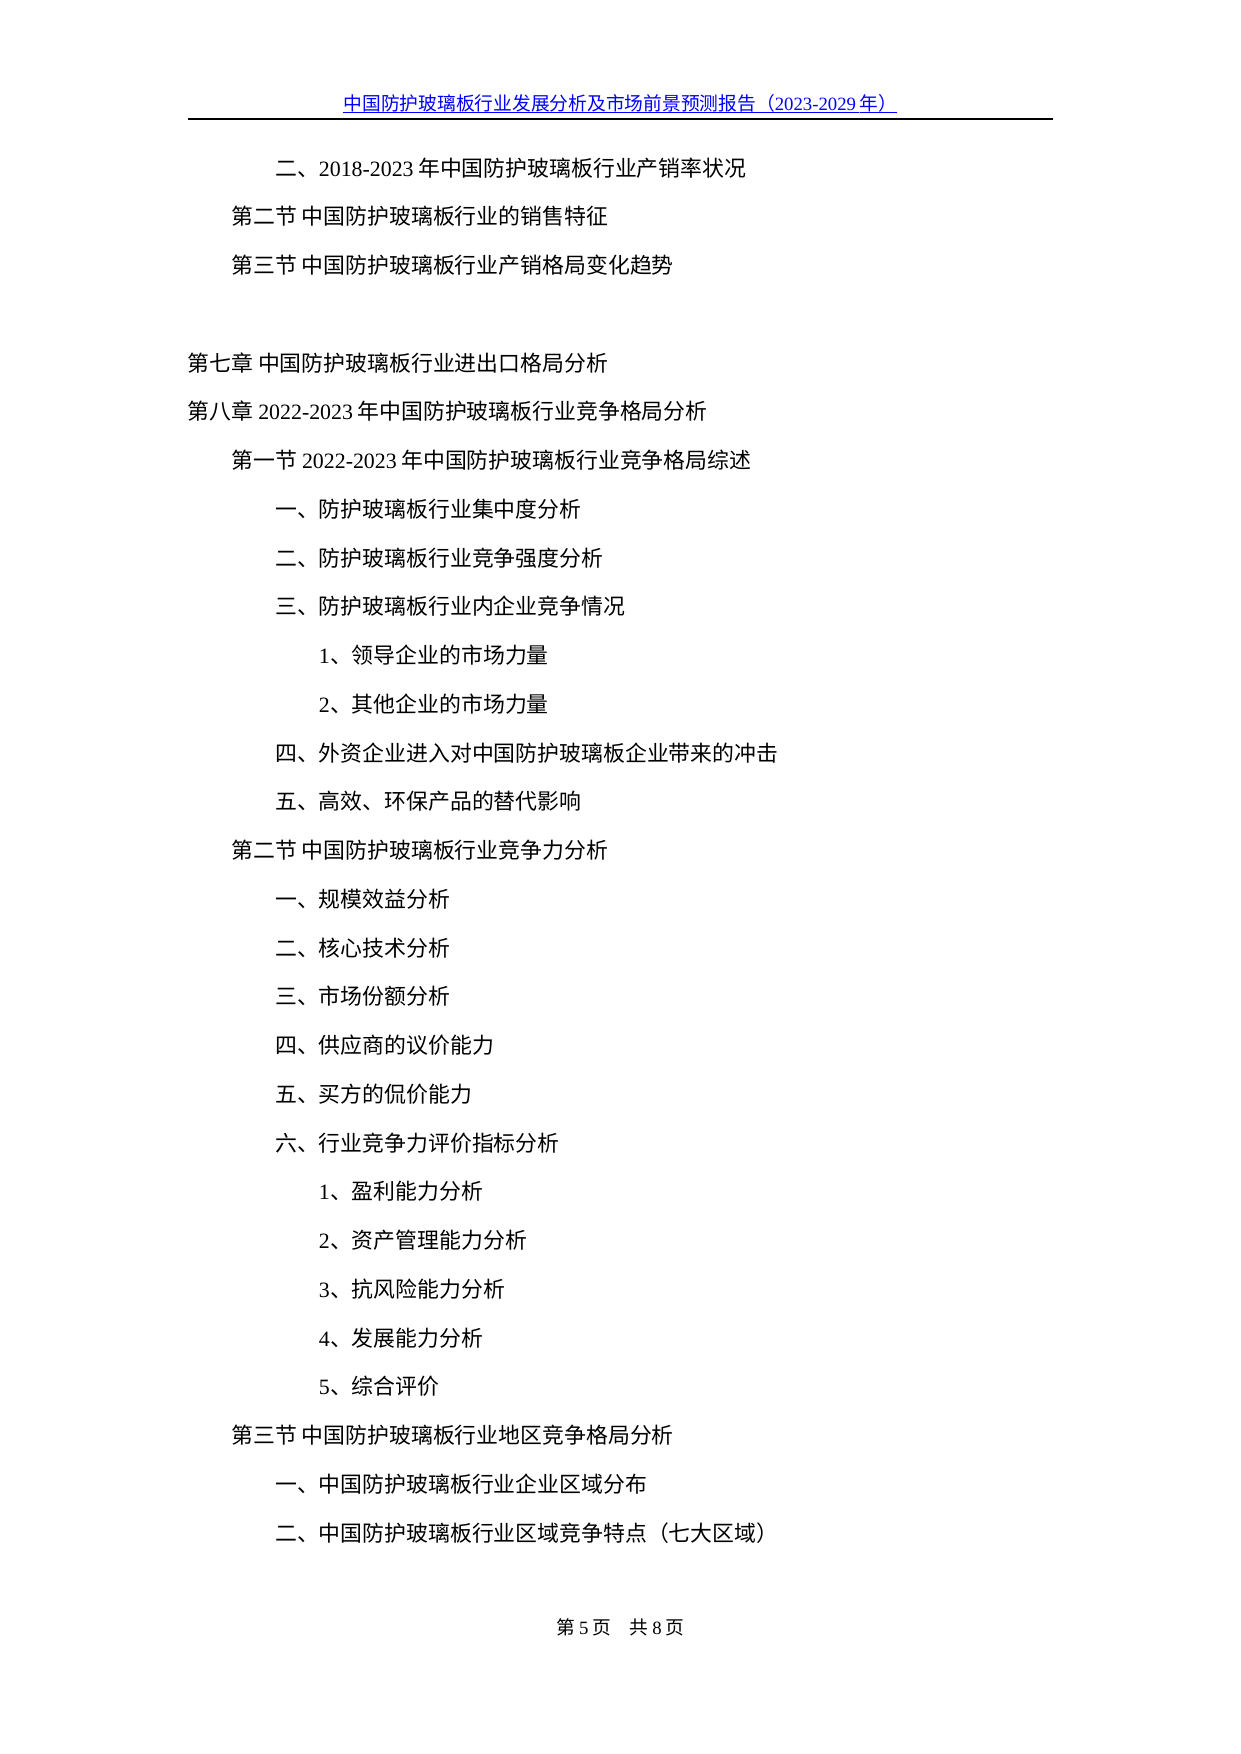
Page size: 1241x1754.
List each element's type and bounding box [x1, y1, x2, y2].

text [187, 150, 1053, 1548]
